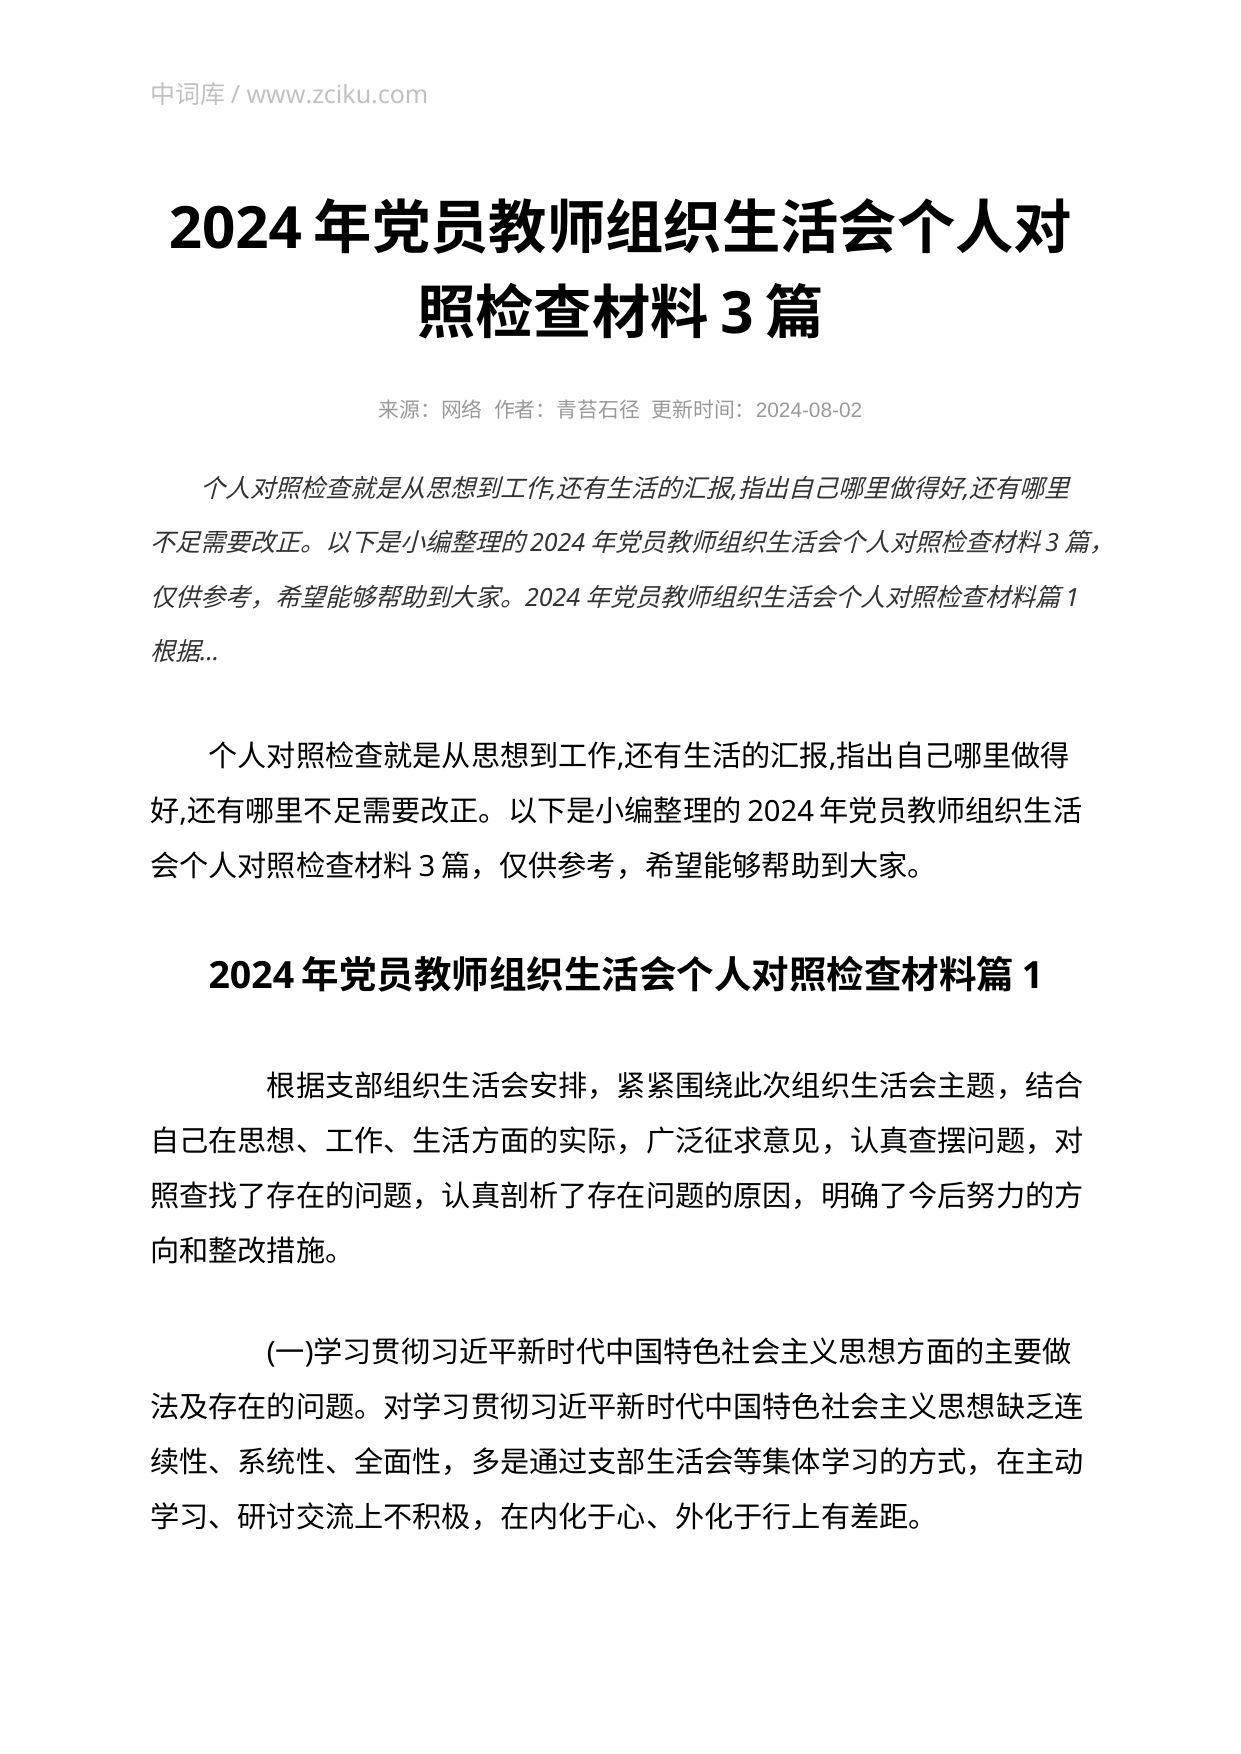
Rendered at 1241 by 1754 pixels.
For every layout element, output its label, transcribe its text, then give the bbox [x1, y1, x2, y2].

text (一)学习贯彻习近平新时代中国特色社会主义思想方面的主要做法及存在的问题。对学习贯彻习近平新时代中国特色社会主义思想缺乏连续性、系统性、全面性，多是通过支部生活会等集体学习的方式，在主动学习、研讨交流上不积极，在内化于心、外化于行上有差距。 [150, 1329, 1090, 1536]
text 根据支部组织生活会安排，紧紧围绕此次组织生活会主题，结合自己在思想、工作、生活方面的实际，广泛征求意见，认真查摆问题，对照查找了存在的问题，认真剖析了存在问题的原因，明确了今后努力的方向和整改措施。 [150, 1062, 1090, 1269]
text 个人对照检查就是从思想到工作,还有生活的汇报,指出自己哪里做得好,还有哪里不足需要改正。以下是小编整理的2024年党员教师组织生活会个人对照检查材料3篇，仅供参考，希望能够帮助到大家。2024年党员教师组织生活会个人对照检查材料篇1 根据... [150, 468, 1090, 668]
text 来源：网络 作者：青苔石径 更新时间：2024-08-02 [150, 398, 1090, 422]
text 2024年党员教师组织生活会个人对照检查材料篇1 [150, 945, 1090, 999]
text 个人对照检查就是从思想到工作,还有生活的汇报,指出自己哪里做得好,还有哪里不足需要改正。以下是小编整理的2024年党员教师组织生活会个人对照检查材料3篇，仅供参考，希望能够帮助到大家。 [150, 733, 1090, 885]
subtitle 2024年党员教师组织生活会个人对照检查材料3篇 [150, 181, 1090, 351]
